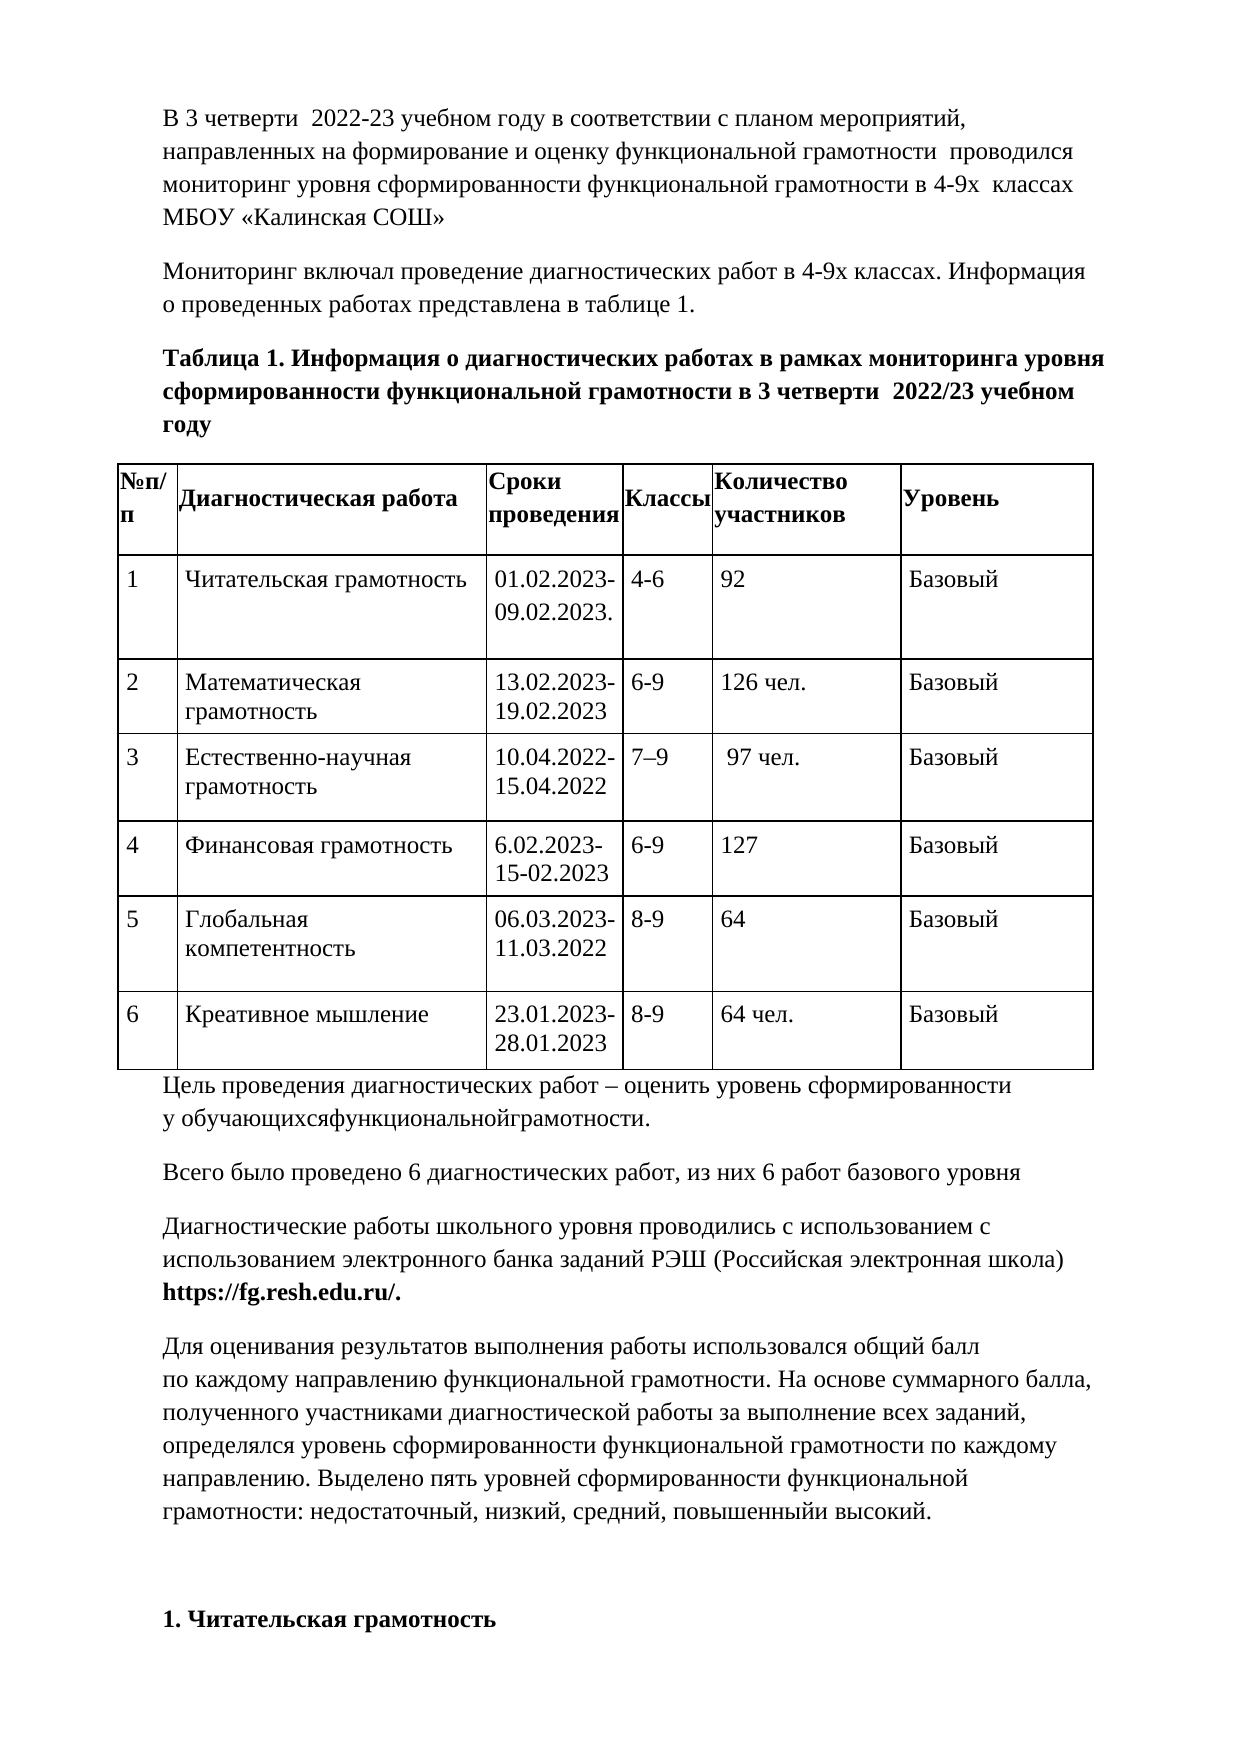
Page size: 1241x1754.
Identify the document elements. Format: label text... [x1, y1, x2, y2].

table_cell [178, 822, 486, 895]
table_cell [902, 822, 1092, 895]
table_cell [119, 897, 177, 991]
text Таблица 1. Информация о диагностических работах в рамках мониторинга уровня сформированности функциональной грамотности в 3 четверти 2022/23 учебном году [162, 343, 1107, 438]
text Цель проведения диагностических работ – оценить уровень сформированности у обучающихсяфункциональнойграмотности. [162, 1070, 1107, 1132]
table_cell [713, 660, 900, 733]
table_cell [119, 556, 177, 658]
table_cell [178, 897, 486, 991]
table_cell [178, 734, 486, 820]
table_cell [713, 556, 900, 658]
text Мониторинг включал проведение диагностических работ в 4-9х классах. Информация о проведенных работах представлена в таблице 1. [162, 256, 1107, 318]
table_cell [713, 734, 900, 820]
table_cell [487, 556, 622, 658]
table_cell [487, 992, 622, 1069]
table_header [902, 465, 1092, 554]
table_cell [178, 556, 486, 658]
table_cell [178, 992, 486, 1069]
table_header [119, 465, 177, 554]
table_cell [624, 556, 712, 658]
text Диагностические работы школьного уровня проводились с использованием с использованием электронного банка заданий РЭШ (Российская электронная школа) https://fg.resh.edu.ru/. [162, 1211, 1107, 1306]
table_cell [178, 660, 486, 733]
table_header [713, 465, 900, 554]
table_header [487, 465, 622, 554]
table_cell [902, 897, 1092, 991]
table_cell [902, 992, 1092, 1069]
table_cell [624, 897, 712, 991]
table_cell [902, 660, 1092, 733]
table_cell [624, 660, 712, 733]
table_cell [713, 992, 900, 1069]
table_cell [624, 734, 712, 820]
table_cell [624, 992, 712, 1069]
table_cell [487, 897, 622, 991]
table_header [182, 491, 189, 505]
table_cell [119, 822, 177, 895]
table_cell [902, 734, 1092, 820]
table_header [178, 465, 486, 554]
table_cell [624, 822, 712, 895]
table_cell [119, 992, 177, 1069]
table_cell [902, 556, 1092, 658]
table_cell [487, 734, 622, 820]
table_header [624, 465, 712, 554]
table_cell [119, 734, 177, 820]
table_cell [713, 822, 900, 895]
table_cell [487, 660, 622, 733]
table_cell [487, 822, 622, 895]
text 1. Читательская грамотность [162, 1604, 1107, 1632]
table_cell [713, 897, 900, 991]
text В 3 четверти 2022-23 учебном году в соответствии с планом мероприятий, направленных на формирование и оценку функциональной грамотности проводился мониторинг уровня сформированности функциональной грамотности в 4-9х классах МБОУ «Калинская СОШ» [162, 103, 1107, 231]
text Всего было проведено 6 диагностических работ, из них 6 работ базового уровня [162, 1157, 1107, 1186]
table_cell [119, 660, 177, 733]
text Для оценивания результатов выполнения работы использовался общий балл по каждому направлению функциональной грамотности. На основе суммарного балла, полученного участниками диагностической работы за выполнение всех заданий, определялся уровень сформированности функциональной грамотности по каждому направлению. Выделено пять уровней сформированности функциональной грамотности: недостаточный, низкий, средний, повышенныйи высокий. [162, 1331, 1107, 1525]
